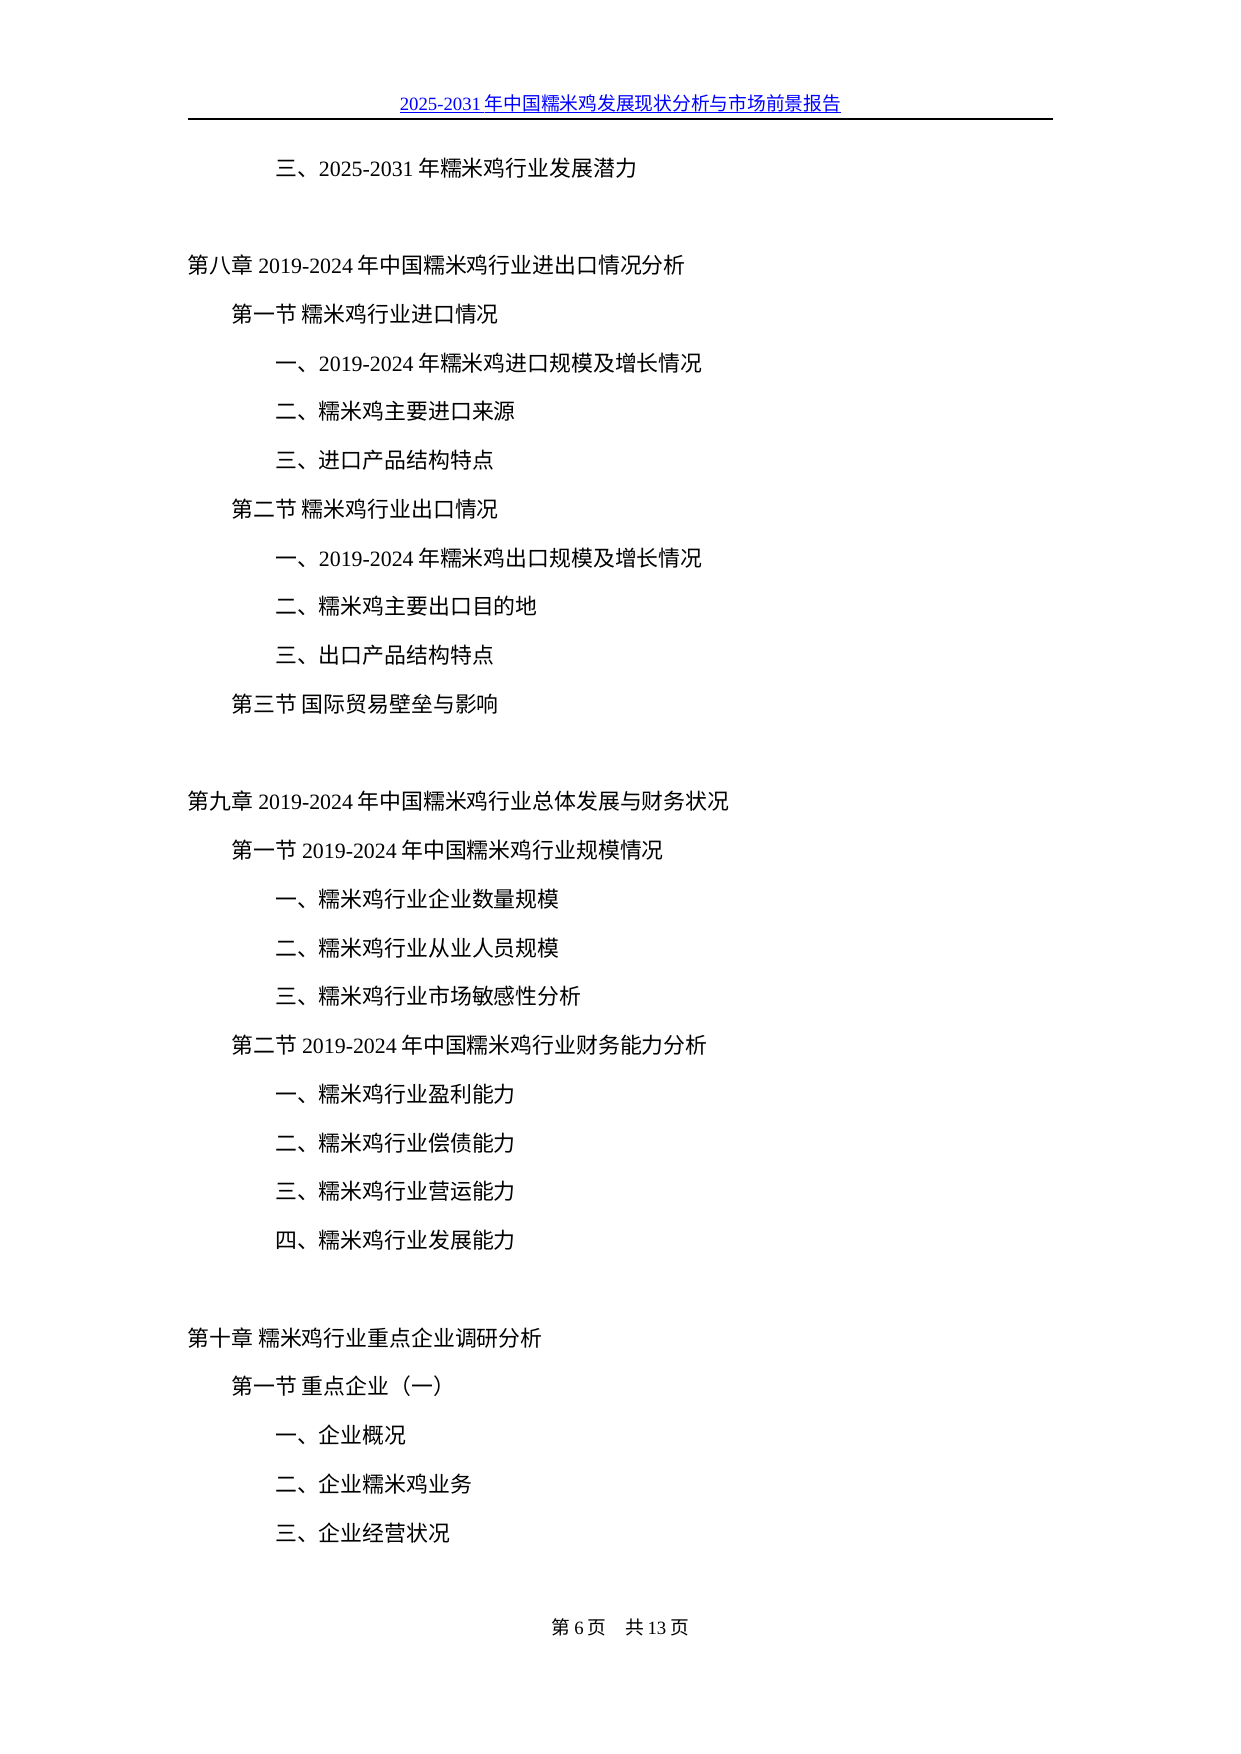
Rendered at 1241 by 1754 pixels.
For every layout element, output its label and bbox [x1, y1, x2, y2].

text [187, 150, 1053, 1548]
